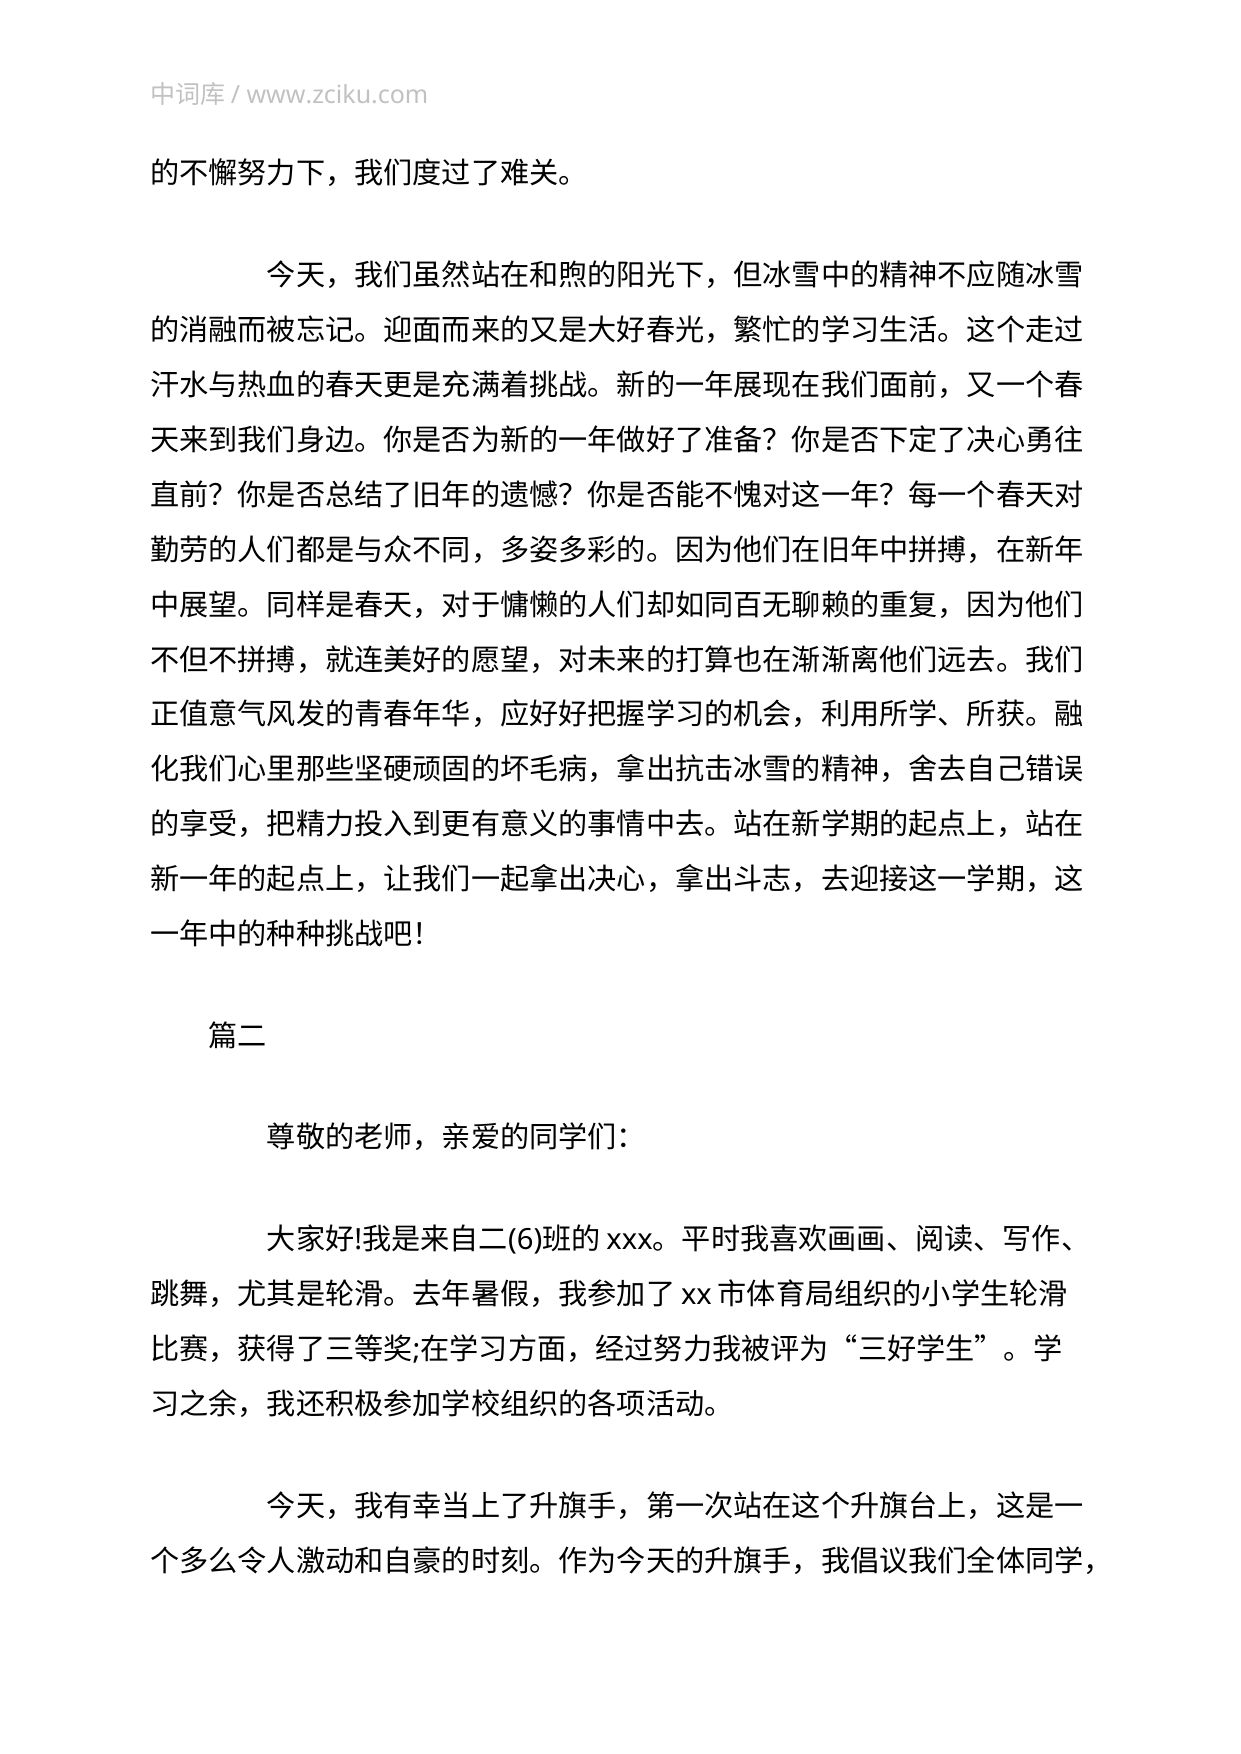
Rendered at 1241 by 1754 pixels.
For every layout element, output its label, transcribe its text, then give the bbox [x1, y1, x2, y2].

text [150, 150, 1090, 192]
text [150, 1483, 1090, 1580]
text 今天，我们虽然站在和煦的阳光下，但冰雪中的精神不应随冰雪的消融而被忘记。迎面而来的又是大好春光，繁忙的学习生活。这个走过汗水与热血的春天更是充满着挑战。新的一年展现在我们面前，又一个春天来到我们身边。你是否为新的一年做好了准备？你是否下定了决心勇往直前？你是否总结了旧年的遗憾？你是否能不愧对这一年？每一个春天对勤劳的人们都是与众不同，多姿多彩的。因为他们在旧年中拼搏，在新年中展望。同样是春天，对于慵懒的人们却如同百无聊赖的重复，因为他们不但不拼搏，就连美好的愿望，对未来的打算也在渐渐离他们远去。我们正值意气风发的青春年华，应好好把握学习的机会，利用所学、所获。融化我们心里那些坚硬顽固的坏毛病，拿出抗击冰雪的精神，舍去自己错误的享受，把精力投入到更有意义的事情中去。站在新学期的起点上，站在新一年的起点上，让我们一起拿出决心，拿出斗志，去迎接这一学期，这一年中的种种挑战吧！ [150, 252, 1090, 953]
text 篇二 [150, 1012, 1090, 1054]
text 大家好!我是来自二(6)班的xxx。平时我喜欢画画、阅读、写作、跳舞，尤其是轮滑。去年暑假，我参加了xx市体育局组织的小学生轮滑比赛，获得了三等奖;在学习方面，经过努力我被评为“三好学生”。学习之余，我还积极参加学校组织的各项活动。 [150, 1216, 1090, 1423]
text 尊敬的老师，亲爱的同学们： [150, 1114, 1090, 1156]
